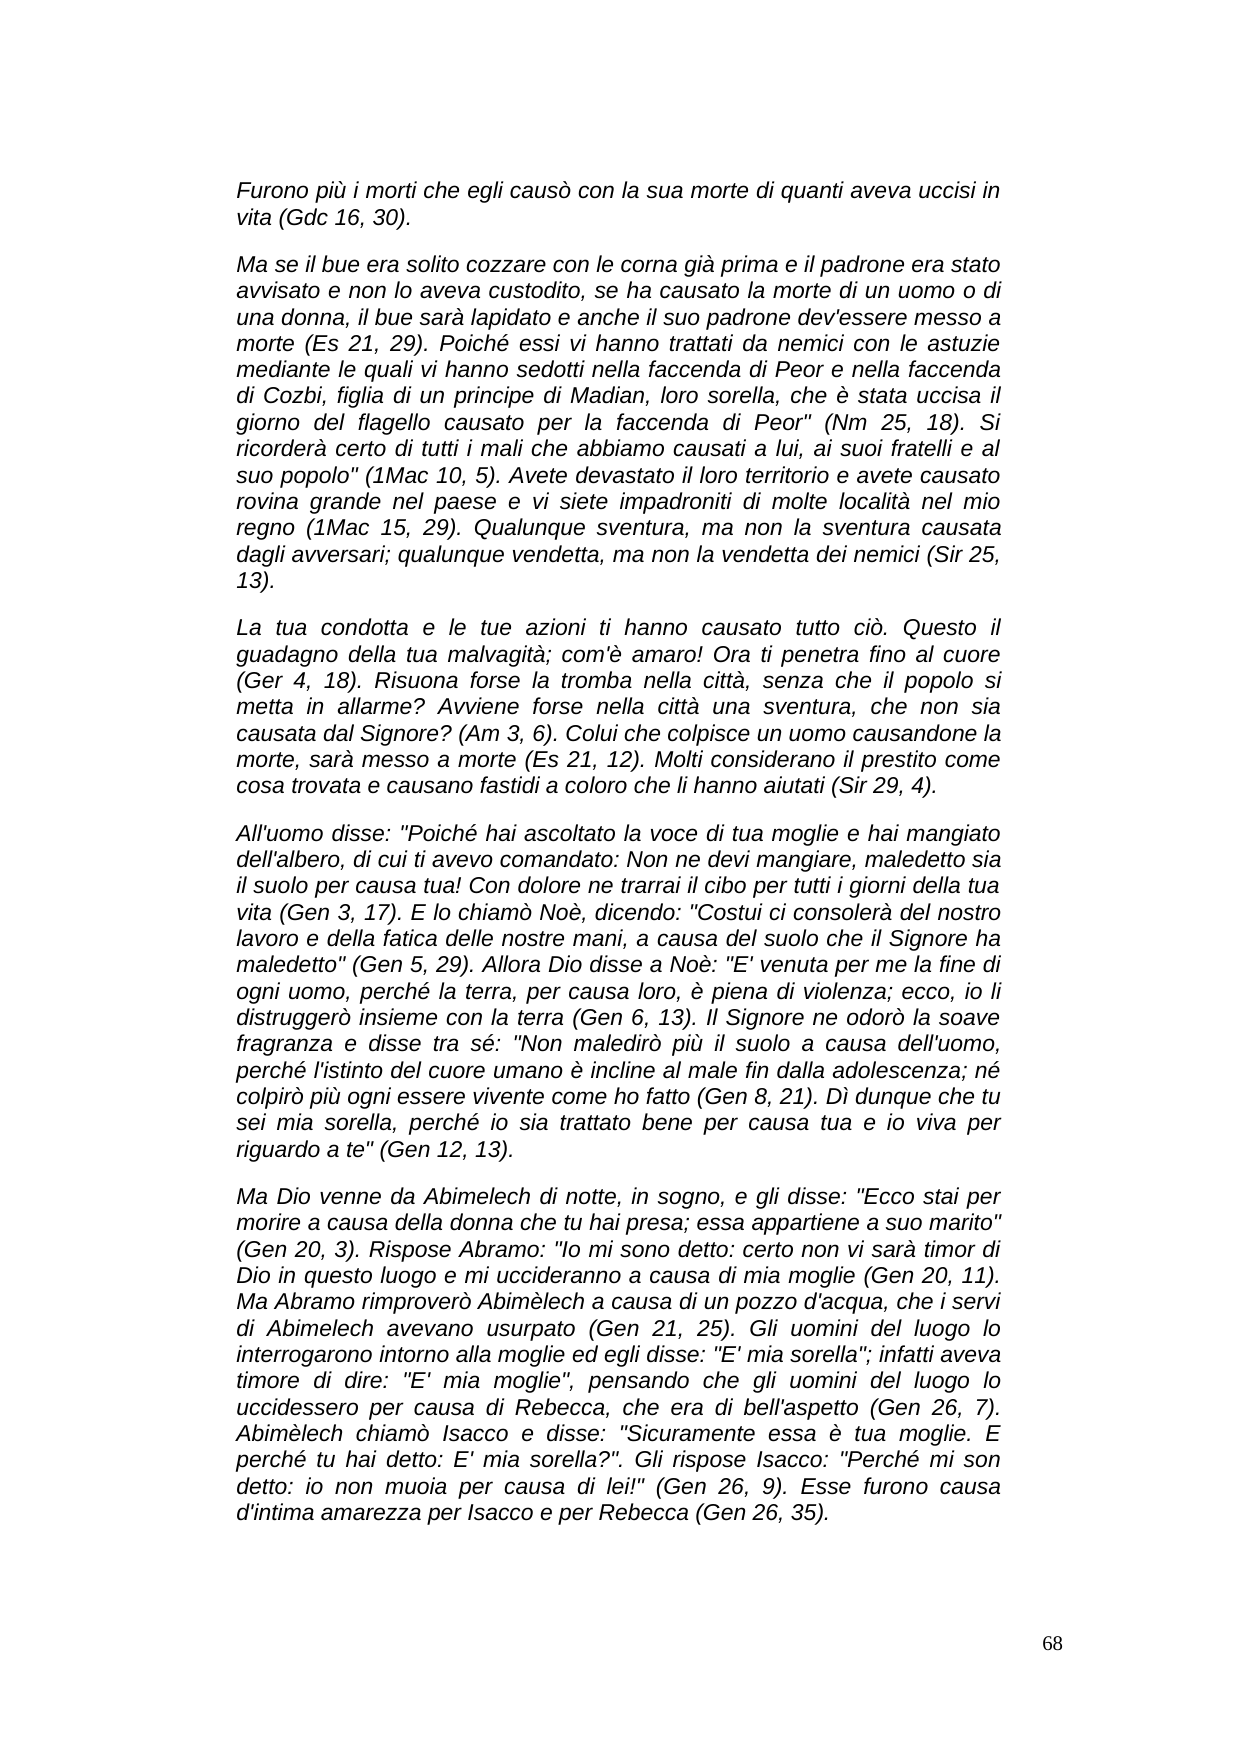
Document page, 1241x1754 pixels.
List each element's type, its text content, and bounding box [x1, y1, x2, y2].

text Ma se il bue era solito cozzare con le corna già prima e il padrone era stato avvisato e non lo aveva custodito, se ha causato la morte di un uomo o di una donna, il bue sarà lapidato e anche il suo padrone dev'essere messo a morte (Es 21, 29). Poiché essi vi hanno trattati da nemici con le astuzie mediante le quali vi hanno sedotti nella faccenda di Peor e nella faccenda di Cozbi, figlia di un principe di Madian, loro sorella, che è stata uccisa il giorno del flagello causato per la faccenda di Peor" (Nm 25, 18). Si ricorderà certo di tutti i mali che abbiamo causati a lui, ai suoi fratelli e al suo popolo" (1Mac 10, 5). Avete devastato il loro territorio e avete causato rovina grande nel paese e vi siete impadroniti di molte località nel mio regno (1Mac 15, 29). Qualunque sventura, ma non la sventura causata dagli avversari; qualunque vendetta, ma non la vendetta dei nemici (Sir 25, 13). [236, 251, 1004, 593]
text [236, 177, 1004, 230]
text La tua condotta e le tue azioni ti hanno causato tutto ciò. Questo il guadagno della tua malvagità; com'è amaro! Ora ti penetra fino al cuore (Ger 4, 18). Risuona forse la tromba nella città, senza che il popolo si metta in allarme? Avviene forse nella città una sventura, che non sia causata dal Signore? (Am 3, 6). Colui che colpisce un uomo causandone la morte, sarà messo a morte (Es 21, 12). Molti considerano il prestito come cosa trovata e causano fastidi a coloro che li hanno aiutati (Sir 29, 4). [236, 614, 1004, 799]
text Ma Dio venne da Abimelech di notte, in sogno, e gli disse: "Ecco stai per morire a causa della donna che tu hai presa; essa appartiene a suo marito" (Gen 20, 3). Rispose Abramo: "Io mi sono detto: certo non vi sarà timor di Dio in questo luogo e mi uccideranno a causa di mia moglie (Gen 20, 11). Ma Abramo rimproverò Abimèlech a causa di un pozzo d'acqua, che i servi di Abimelech avevano usurpato (Gen 21, 25). Gli uomini del luogo lo interrogarono intorno alla moglie ed egli disse: "E' mia sorella"; infatti aveva timore di dire: "E' mia moglie", pensando che gli uomini del luogo lo uccidessero per causa di Rebecca, che era di bell'aspetto (Gen 26, 7). Abimèlech chiamò Isacco e disse: "Sicuramente essa è tua moglie. E perché tu hai detto: E' mia sorella?". Gli rispose Isacco: "Perché mi son detto: io non muoia per causa di lei!" (Gen 26, 9). Esse furono causa d'intima amarezza per Isacco e per Rebecca (Gen 26, 35). [236, 1183, 1004, 1526]
text All'uomo disse: "Poiché hai ascoltato la voce di tua moglie e hai mangiato dell'albero, di cui ti avevo comandato: Non ne devi mangiare, maledetto sia il suolo per causa tua! Con dolore ne trarrai il cibo per tutti i giorni della tua vita (Gen 3, 17). E lo chiamò Noè, dicendo: "Costui ci consolerà del nostro lavoro e della fatica delle nostre mani, a causa del suolo che il Signore ha maledetto" (Gen 5, 29). Allora Dio disse a Noè: "E' venuta per me la fine di ogni uomo, perché la terra, per causa loro, è piena di violenza; ecco, io li distruggerò insieme con la terra (Gen 6, 13). Il Signore ne odorò la soave fragranza e disse tra sé: "Non maledirò più il suolo a causa dell'uomo, perché l'istinto del cuore umano è incline al male fin dalla adolescenza; né colpirò più ogni essere vivente come ho fatto (Gen 8, 21). Dì dunque che tu sei mia sorella, perché io sia trattato bene per causa tua e io viva per riguardo a te" (Gen 12, 13). [236, 819, 1004, 1162]
